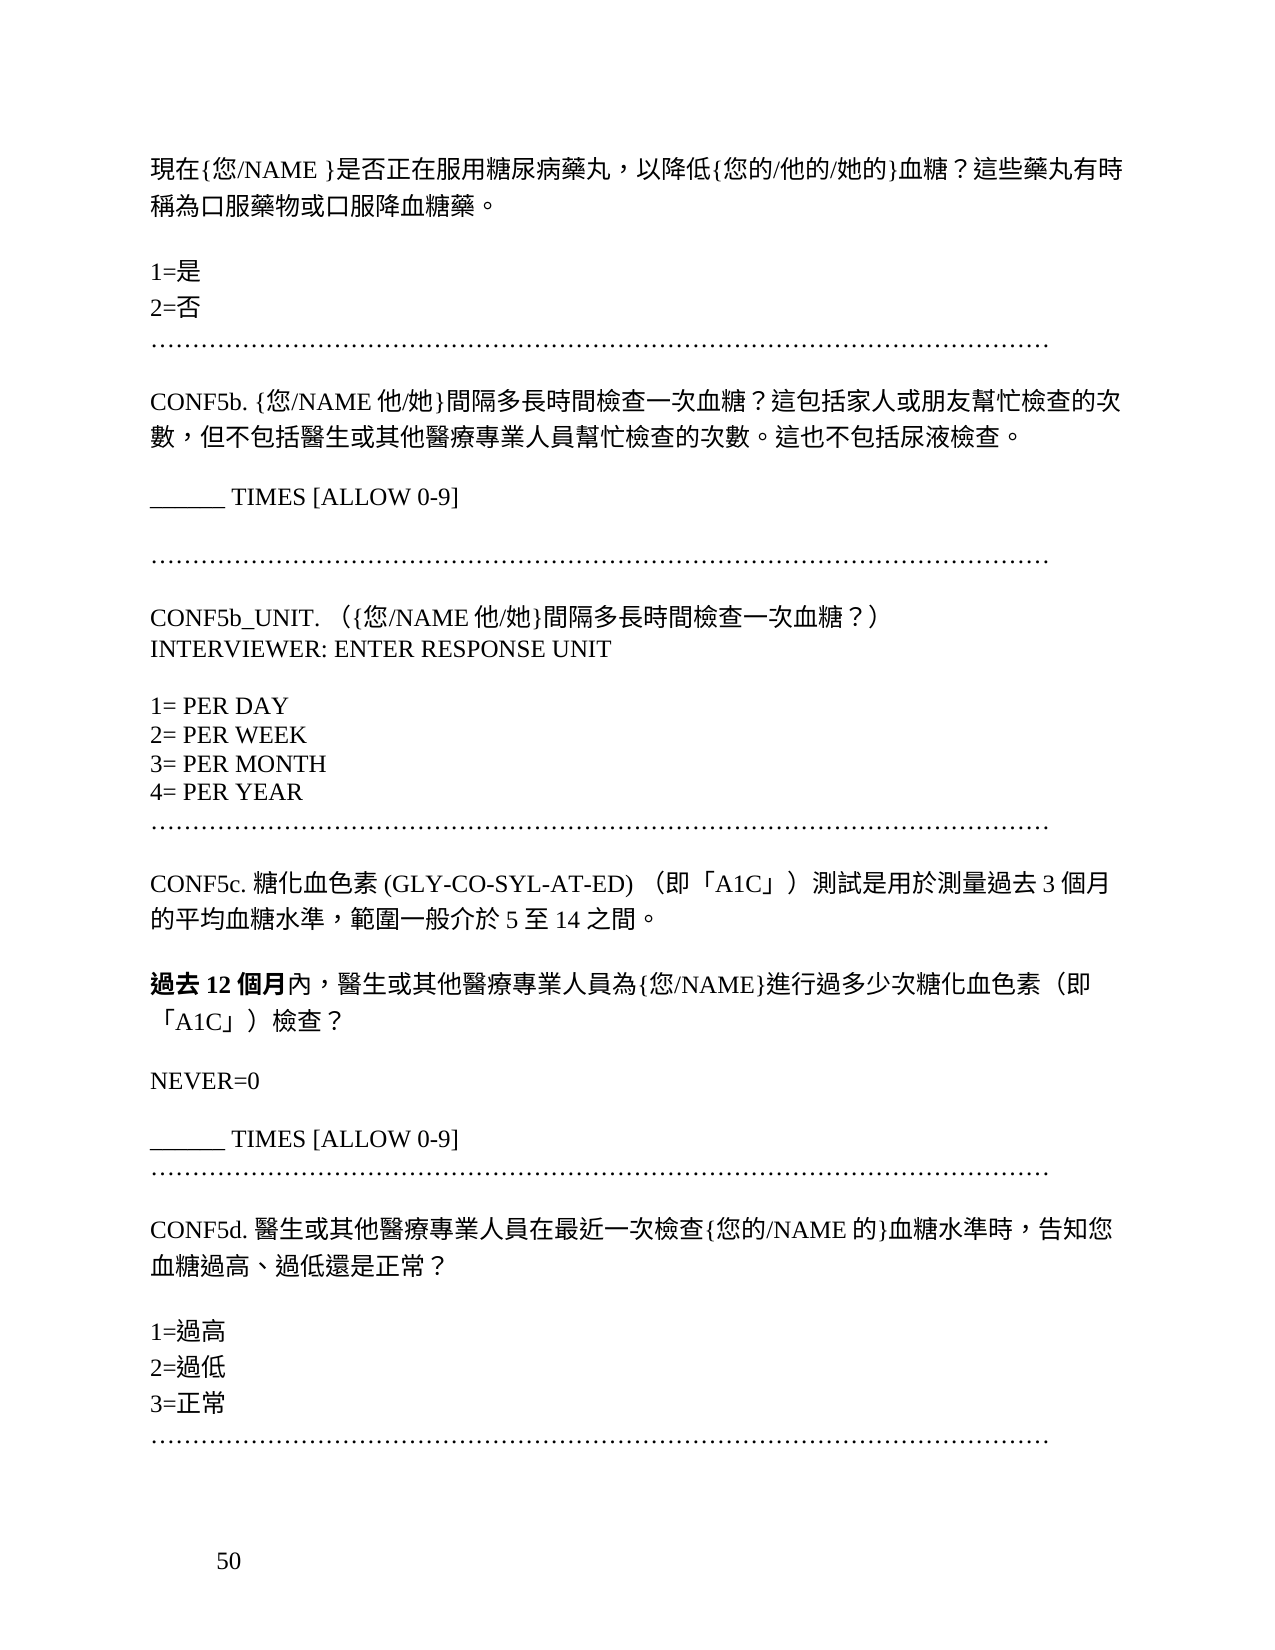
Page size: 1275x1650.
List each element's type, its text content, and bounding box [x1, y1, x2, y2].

text ……………………………………………………………………………………………… [150, 1420, 1125, 1449]
text ……………………………………………………………………………………………… [150, 806, 1125, 835]
text 現在{您/NAME }是否正在服用糖尿病藥丸，以降低{您的/他的/她的}血糖？這些藥丸有時稱為口服藥物或口服降血糖藥。 [150, 150, 1125, 222]
text 3=正常 [150, 1384, 1125, 1420]
text 2= PER WEEK [150, 720, 1125, 749]
text ______ TIMES [ALLOW 0-9] [150, 482, 1125, 511]
text ……………………………………………………………………………………………… [150, 1152, 1125, 1181]
text 2=過低 [150, 1347, 1125, 1384]
text 1= PER DAY [150, 691, 1125, 720]
text ……………………………………………………………………………………………… [150, 540, 1125, 569]
text 1=是 [150, 251, 1125, 287]
text CONF5b. {您/NAME他/她}間隔多長時間檢查一次血糖？這包括家人或朋友幫忙檢查的次數，但不包括醫生或其他醫療專業人員幫忙檢查的次數。這也不包括尿液檢查。 [150, 381, 1125, 454]
text 4= PER YEAR [150, 777, 1125, 806]
text 2=否 [150, 287, 1125, 324]
text 過去 12 個月內，醫生或其他醫療專業人員為{您/NAME}進行過多少次糖化血色素（即「A1C」）檢查？ [150, 965, 1125, 1037]
text ______ TIMES [ALLOW 0-9] [150, 1124, 1125, 1152]
text CONF5c. 糖化血色素 (GLY-CO-SYL-AT-ED) （即「A1C」）測試是用於測量過去 3 個月的平均血糖水準，範圍一般介於 5 至 14 之間。 [150, 864, 1125, 936]
text CONF5b_UNIT. （{您/NAME他/她}間隔多長時間檢查一次血糖？） [150, 597, 1125, 634]
text 1=過高 [150, 1311, 1125, 1347]
text ……………………………………………………………………………………………… [150, 324, 1125, 352]
text INTERVIEWER: ENTER RESPONSE UNIT [150, 634, 1125, 662]
text CONF5d. 醫生或其他醫療專業人員在最近一次檢查{您的/NAME的}血糖水準時，告知您血糖過高、過低還是正常？ [150, 1210, 1125, 1282]
text NEVER=0 [150, 1066, 1125, 1095]
text 3= PER MONTH [150, 749, 1125, 777]
